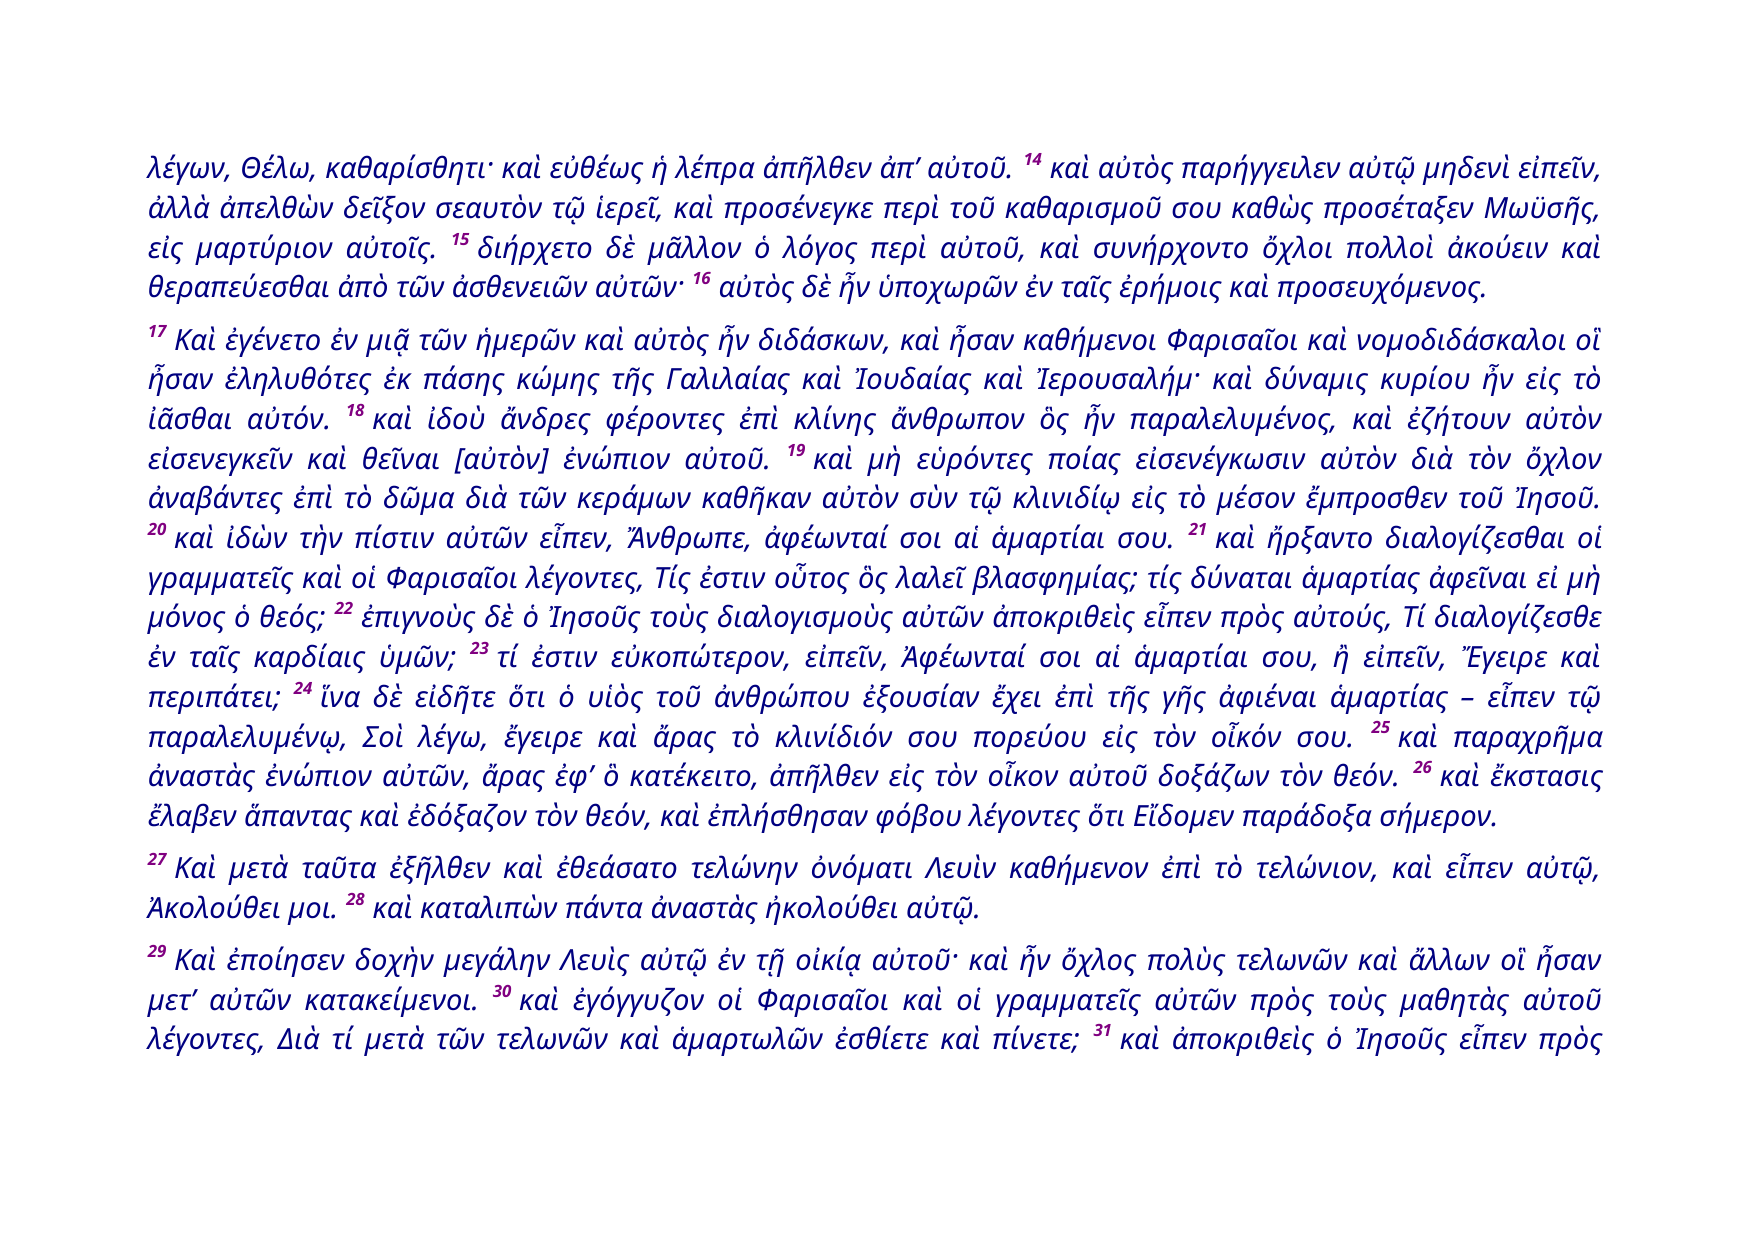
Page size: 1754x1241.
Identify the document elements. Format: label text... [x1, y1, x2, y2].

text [148, 939, 1606, 1058]
text 27 Καὶ μετὰ ταῦτα ἐξῆλθεν καὶ ἐθεάσατο τελώνην ὀνόματι Λευὶν καθήμενον ἐπὶ τὸ τελώνιον, καὶ εἶπεν αὐτῷ, Ἀκολούθει μοι. 28 καὶ καταλιπὼν πάντα ἀναστὰς ἠκολούθει αὐτῷ. [148, 847, 1606, 927]
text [148, 148, 1606, 306]
text 17 Καὶ ἐγένετο ἐν μιᾷ τῶν ἡμερῶν καὶ αὐτὸς ἦν διδάσκων, καὶ ἦσαν καθήμενοι Φαρισαῖοι καὶ νομοδιδάσκαλοι οἳ ἦσαν ἐληλυθότες ἐκ πάσης κώμης τῆς Γαλιλαίας καὶ Ἰουδαίας καὶ Ἰερουσαλήμ· καὶ δύναμις κυρίου ἦν εἰς τὸ ἰᾶσθαι αὐτόν. 18 καὶ ἰδοὺ ἄνδρες φέροντες ἐπὶ κλίνης ἄνθρωπον ὃς ἦν παραλελυμένος, καὶ ἐζήτουν αὐτὸν εἰσενεγκεῖν καὶ θεῖναι [αὐτὸν] ἐνώπιον αὐτοῦ. 19 καὶ μὴ εὑρόντες ποίας εἰσενέγκωσιν αὐτὸν διὰ τὸν ὄχλον ἀναβάντες ἐπὶ τὸ δῶμα διὰ τῶν κεράμων καθῆκαν αὐτὸν σὺν τῷ κλινιδίῳ εἰς τὸ μέσον ἔμπροσθεν τοῦ Ἰησοῦ. 20 καὶ ἰδὼν τὴν πίστιν αὐτῶν εἶπεν, Ἄνθρωπε, ἀφέωνταί σοι αἱ ἁμαρτίαι σου. 21 καὶ ἤρξαντο διαλογίζεσθαι οἱ γραμματεῖς καὶ οἱ Φαρισαῖοι λέγοντες, Τίς ἐστιν οὗτος ὃς λαλεῖ βλασφημίας; τίς δύναται ἁμαρτίας ἀφεῖναι εἰ μὴ μόνος ὁ θεός; 22 ἐπιγνοὺς δὲ ὁ Ἰησοῦς τοὺς διαλογισμοὺς αὐτῶν ἀποκριθεὶς εἶπεν πρὸς αὐτούς, Τί διαλογίζεσθε ἐν ταῖς καρδίαις ὑμῶν; 23 τί ἐστιν εὐκοπώτερον, εἰπεῖν, Ἀφέωνταί σοι αἱ ἁμαρτίαι σου, ἢ εἰπεῖν, Ἔγειρε καὶ περιπάτει; 24 ἵνα δὲ εἰδῆτε ὅτι ὁ υἱὸς τοῦ ἀνθρώπου ἐξουσίαν ἔχει ἐπὶ τῆς γῆς ἀφιέναι ἁμαρτίας – εἶπεν τῷ παραλελυμένῳ, Σοὶ λέγω, ἔγειρε καὶ ἄρας τὸ κλινίδιόν σου πορεύου εἰς τὸν οἶκόν σου. 25 καὶ παραχρῆμα ἀναστὰς ἐνώπιον αὐτῶν, ἄρας ἐφ’ ὃ κατέκειτο, ἀπῆλθεν εἰς τὸν οἶκον αὐτοῦ δοξάζων τὸν θεόν. 26 καὶ ἔκστασις ἔλαβεν ἅπαντας καὶ ἐδόξαζον τὸν θεόν, καὶ ἐπλήσθησαν φόβου λέγοντες ὅτι Εἴδομεν παράδοξα σήμερον. [148, 319, 1606, 835]
